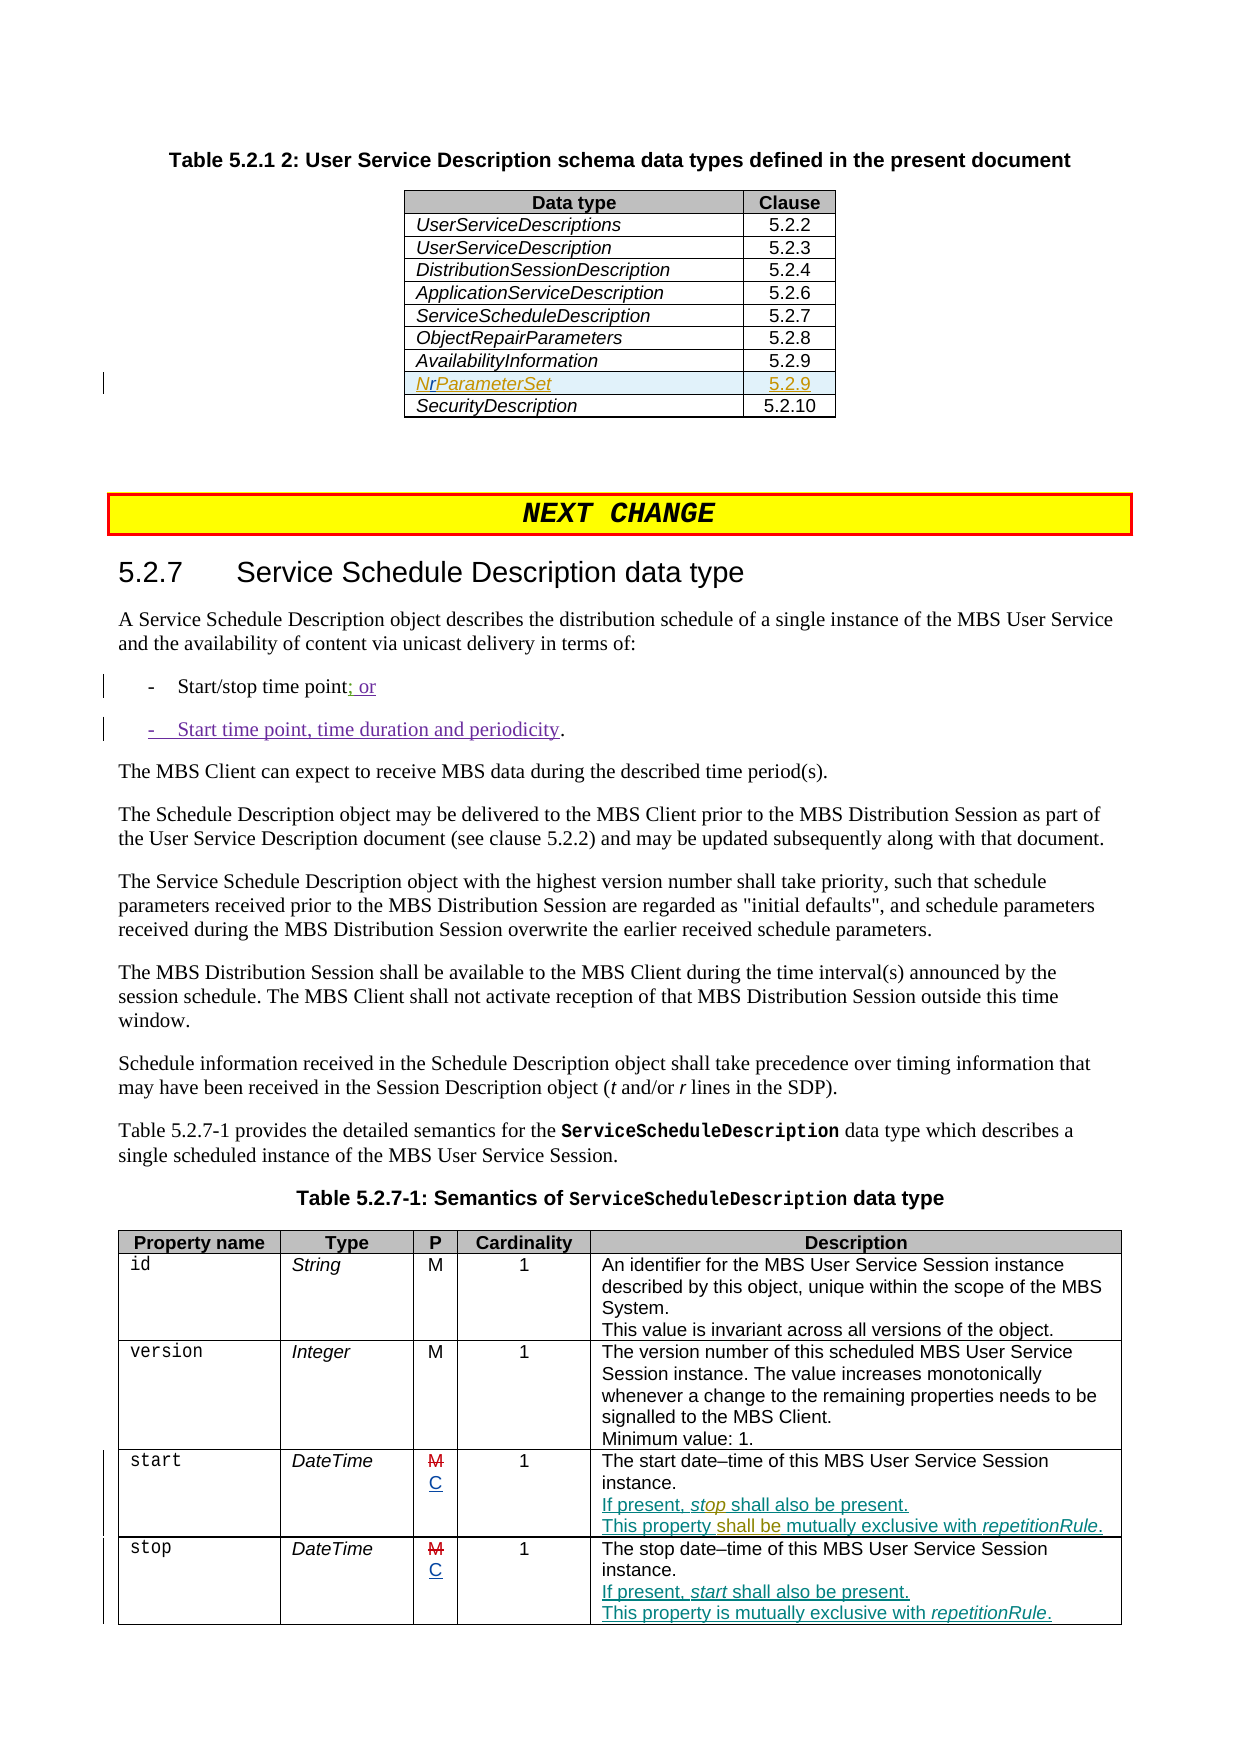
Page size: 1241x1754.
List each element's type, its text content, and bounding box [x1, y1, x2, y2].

table_header Data type [405, 191, 743, 213]
table_cell 5.2.2 [744, 214, 835, 236]
table_cell id [119, 1254, 280, 1340]
table_cell 1 [458, 1341, 590, 1449]
table_header Type [281, 1231, 413, 1253]
table_cell 5.2.10 [744, 395, 835, 416]
table_cell User‌Service‌Descriptions [405, 214, 743, 236]
table_cell String [281, 1254, 413, 1340]
table_cell [414, 1538, 457, 1624]
table_cell Application‌Service‌Description [405, 282, 743, 303]
table_header Cardinality [458, 1231, 590, 1253]
table_header P [414, 1231, 457, 1253]
table_cell Service‌Schedule‌Description [405, 305, 743, 326]
text Table 5.2.7-1 provides the detailed semantics for the ServiceScheduleDescription data type which describes a single scheduled instance of the MBS User Service Session. [118, 1118, 1122, 1167]
table_cell The stop date–time of this MBS User Service Session instance. [591, 1538, 1121, 1624]
table_cell An identifier for the MBS User Service Session instance described by this object, unique within the scope of the MBS System. This value is invariant across all versions of the object. [591, 1254, 1121, 1340]
table_cell 5.2.3 [744, 237, 835, 258]
table_cell version [119, 1341, 280, 1449]
table_header Clause [744, 191, 835, 213]
table_cell 1 [458, 1538, 590, 1624]
text The Schedule Description object may be delivered to the MBS Client prior to the MBS Distribution Session as part of the User Service Description document (see clause 5.2.2) and may be updated subsequently along with that document. [118, 802, 1122, 850]
subtitle 5.2.7 Service Schedule Description data type [118, 555, 1122, 588]
table_cell The start date–time of this MBS User Service Session instance. [591, 1450, 1121, 1536]
table_cell Availability‌Information [405, 350, 743, 371]
table_cell Object‌Repair‌Parameters [405, 327, 743, 349]
text . [148, 717, 1122, 741]
table_cell 5.2.6 [744, 282, 835, 303]
text The MBS Client can expect to receive MBS data during the described time period(s). [118, 759, 1122, 783]
table_cell M [414, 1341, 457, 1449]
table_header Property name [119, 1231, 280, 1253]
text Table 5.2.7-1: Semantics of ServiceScheduleDescription data type [118, 1186, 1122, 1212]
text The Service Schedule Description object with the highest version number shall take priority, such that schedule parameters received prior to the MBS Distribution Session are regarded as "initial defaults", and schedule parameters received during the MBS Distribution Session overwrite the earlier received schedule parameters. [118, 869, 1122, 941]
text Table 5.2.1 2: User Service Description schema data types defined in the present document [118, 148, 1122, 172]
table_header Description [591, 1231, 1121, 1253]
table_cell Distribution‌Session‌Description [405, 259, 743, 281]
table_cell 1 [458, 1254, 590, 1340]
table_cell 5.2.9 [744, 350, 835, 371]
table_cell start [119, 1450, 280, 1536]
text NEXT CHANGE [110, 496, 1130, 533]
table_cell 5.2.8 [744, 327, 835, 349]
text A Service Schedule Description object describes the distribution schedule of a single instance of the MBS User Service and the availability of content via unicast delivery in terms of: [118, 607, 1122, 655]
table_cell M [414, 1254, 457, 1340]
text The MBS Distribution Session shall be available to the MBS Client during the time interval(s) announced by the session schedule. The MBS Client shall not activate reception of that MBS Distribution Session outside this time window. [118, 960, 1122, 1032]
table_cell DateTime [281, 1538, 413, 1624]
table_cell The version number of this scheduled MBS User Service Session instance. The value increases monotonically whenever a change to the remaining properties needs to be signalled to the MBS Client. Minimum value: 1. [591, 1341, 1121, 1449]
table_cell 5.2.4 [744, 259, 835, 281]
table_cell stop [119, 1538, 280, 1624]
text Schedule information received in the Schedule Description object shall take precedence over timing information that may have been received in the Session Description object (t and/or r lines in the SDP). [118, 1051, 1122, 1099]
table_cell User‌Service‌Description [405, 237, 743, 258]
table_cell Integer [281, 1341, 413, 1449]
table_cell DateTime [281, 1450, 413, 1536]
table_cell 5.2.7 [744, 305, 835, 326]
table_cell 1 [458, 1450, 590, 1536]
text - Start/stop time point [148, 674, 1122, 698]
table_cell [414, 1450, 457, 1536]
table_cell Security‌Description [405, 395, 743, 416]
